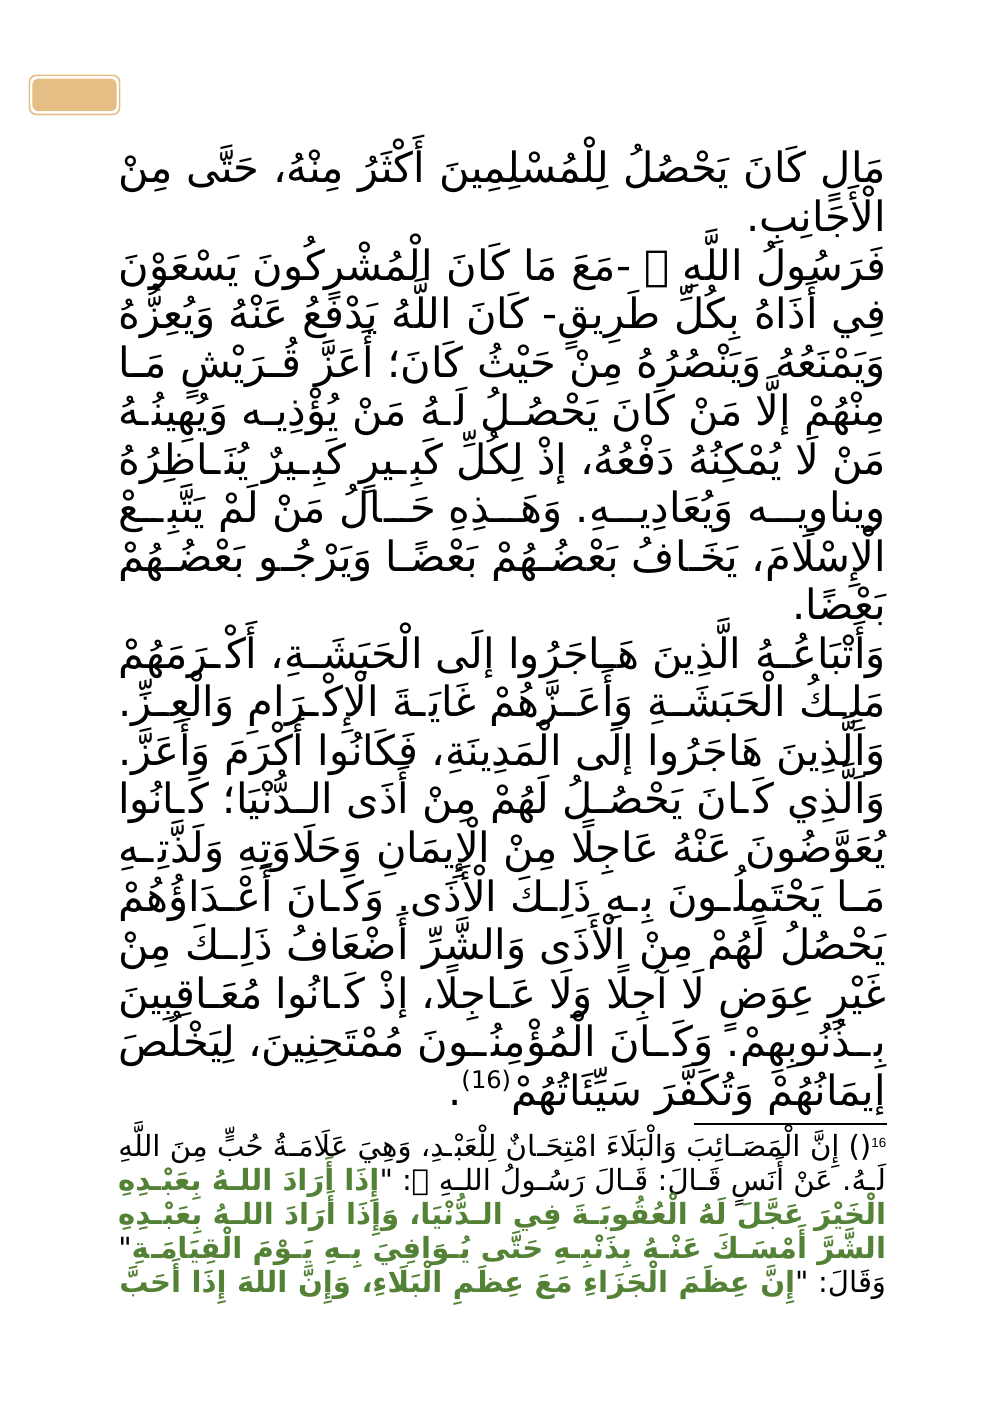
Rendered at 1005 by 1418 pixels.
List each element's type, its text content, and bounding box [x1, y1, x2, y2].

text وَأَتْبَاعُهُ الَّذِينَ هَاجَرُوا إلَى الْحَبَشَةِ، أَكْرَمَهُمْ مَلِكُ الْحَبَشَةِ وَأَعَزَّهُمْ غَايَةَ الْإِكْرَامِ وَالْعِزِّ. وَاَلَّذِينَ هَاجَرُوا إلَى الْمَدِينَةِ، فَكَانُوا أَكْرَمَ وَأَعَزَّ. وَاَلَّذِي كَانَ يَحْصُلُ لَهُمْ مِنْ أَذَى الدُّنْيَا؛ كَانُوا يُعَوَّضُونَ عَنْهُ عَاجِلًا مِنْ الْإِيمَانِ وَحَلَاوَتِهِ وَلَذَّتِهِ مَا يَحْتَمِلُونَ بِهِ ذَلِكَ الْأَذَى. وَكَانَ أَعْدَاؤُهُمْ يَحْصُلُ لَهُمْ مِنْ الْأَذَى وَالشَّرِّ أَضْعَافُ ذَلِكَ مِنْ غَيْرِ عِوَضٍ لَا آجِلًا وَلَا عَاجِلًا، إذْ كَانُوا مُعَاقِبِينَ بِذُنُوبِهِمْ. وَكَانَ الْمُؤْمِنُونَ مُمْتَحِنِينَ، لِيَخْلُصَ إيمَانُهُمْ وَتُكَفَّرَ سَيِّئَاتُهُمْ(). [118, 629, 886, 1115]
text فَرَسُولُ اللَّهِ -مَعَ مَا كَانَ الْمُشْرِكُونَ يَسْعَوْنَ فِي أَذَاهُ بِكُلِّ طَرِيقٍ- كَانَ اللَّهُ يَدْفَعُ عَنْهُ وَيُعِزُّهُ وَيَمْنَعُهُ وَيَنْصُرُهُ مِنْ حَيْثُ كَانَ؛ أَعَزَّ قُرَيْشٍ مَا مِنْهُمْ إلَّا مَنْ كَانَ يَحْصُلُ لَهُ مَنْ يُؤْذِيه وَيُهِينُهُ مَنْ لَا يُمْكِنُهُ دَفْعُهُ، إذْ لِكُلِّ كَبِيرٍ كَبِيرٌ يُنَاظِرُهُ ويناويه وَيُعَادِيهِ. وَهَذِهِ حَالُ مَنْ لَمْ يَتَّبِعْ الْإِسْلَامَ، يَخَافُ بَعْضُهُمْ بَعْضًا وَيَرْجُو بَعْضُهُمْ بَعْضًا. [118, 241, 886, 629]
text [118, 144, 886, 241]
